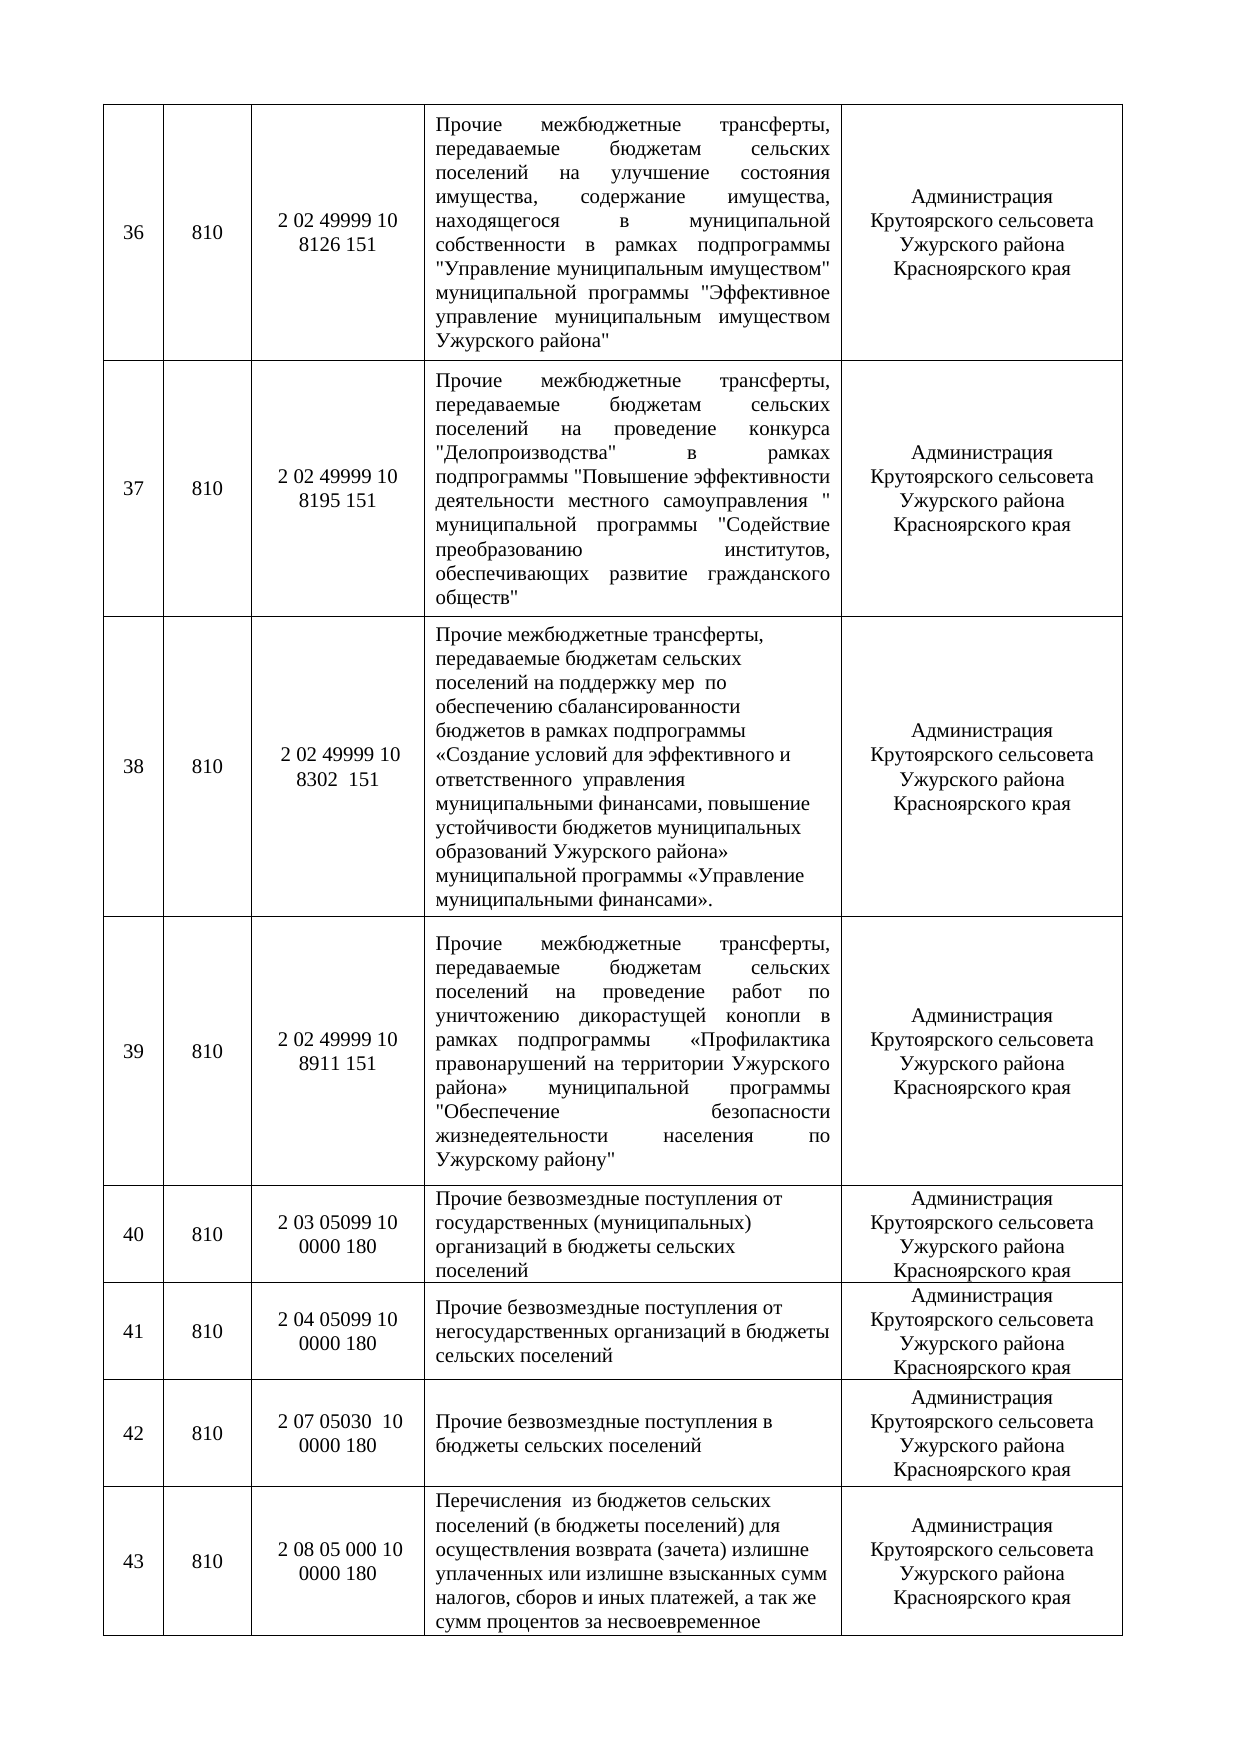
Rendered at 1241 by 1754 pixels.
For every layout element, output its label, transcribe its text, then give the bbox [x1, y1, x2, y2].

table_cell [842, 105, 1122, 360]
table_cell 2 07 05030 10 0000 180 [252, 1380, 424, 1486]
table_cell Администрация Крутоярского сельсовета Ужурского района Красноярского края [842, 917, 1122, 1185]
table_cell 810 [164, 1380, 251, 1486]
table_cell Прочие безвозмездные поступления от негосударственных организаций в бюджеты сельских поселений [425, 1283, 841, 1379]
table_cell 810 [164, 917, 251, 1185]
table_cell Администрация Крутоярского сельсовета Ужурского района Красноярского края [842, 617, 1122, 916]
table_cell Администрация Крутоярского сельсовета Ужурского района Красноярского края [842, 1380, 1122, 1486]
table_cell Прочие безвозмездные поступления в бюджеты сельских поселений [425, 1380, 841, 1486]
table_cell 810 [164, 1283, 251, 1379]
table_cell 2 02 49999 10 8195 151 [252, 361, 424, 616]
table_cell 41 [104, 1283, 163, 1379]
table_cell 38 [104, 617, 163, 916]
table_cell 810 [164, 105, 251, 360]
table_cell 2 04 05099 10 0000 180 [252, 1283, 424, 1379]
table_cell 2 02 49999 10 8911 151 [252, 917, 424, 1185]
table_cell Прочие межбюджетные трансферты, передаваемые бюджетам сельских поселений на проведение работ по уничтожению дикорастущей конопли в рамках подпрограммы «Профилактика правонарушений на территории Ужурского района» муниципальной программы "Обеспечение безопасности жизнедеятельности населения по Ужурскому району" [425, 917, 841, 1185]
table_cell Прочие безвозмездные поступления от государственных (муниципальных) организаций в бюджеты сельских поселений [425, 1186, 841, 1282]
table_cell Администрация Крутоярского сельсовета Ужурского района Красноярского края [842, 1283, 1122, 1379]
table_cell 2 02 49999 10 8302 151 [252, 617, 424, 916]
table_cell 2 03 05099 10 0000 180 [252, 1186, 424, 1282]
table_cell 810 [164, 1186, 251, 1282]
table_cell 39 [104, 917, 163, 1185]
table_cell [425, 1487, 841, 1635]
table_cell 42 [104, 1380, 163, 1486]
table_cell 810 [164, 617, 251, 916]
table_cell Прочие межбюджетные трансферты, передаваемые бюджетам сельских поселений на поддержку мер по обеспечению сбалансированности бюджетов в рамках подпрограммы «Создание условий для эффективного и ответственного управления муниципальными финансами, повышение устойчивости бюджетов муниципальных образований Ужурского района» муниципальной программы «Управление муниципальными финансами». [425, 617, 841, 916]
table_cell 43 [104, 1487, 163, 1635]
table_cell Администрация Крутоярского сельсовета Ужурского района Красноярского края [842, 361, 1122, 616]
table_cell 2 02 49999 10 8126 151 [252, 105, 424, 360]
table_cell Прочие межбюджетные трансферты, передаваемые бюджетам сельских поселений на проведение конкурса "Делопроизводства" в рамках подпрограммы "Повышение эффективности деятельности местного самоуправления " муниципальной программы "Содействие преобразованию институтов, обеспечивающих развитие гражданского обществ" [425, 361, 841, 616]
table_cell 36 [104, 105, 163, 360]
table_cell Администрация Крутоярского сельсовета Ужурского района Красноярского края [842, 1186, 1122, 1282]
table_cell 810 [164, 1487, 251, 1635]
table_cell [842, 1487, 1122, 1635]
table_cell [252, 1487, 424, 1635]
table_cell 810 [164, 361, 251, 616]
table_cell Прочие межбюджетные трансферты, передаваемые бюджетам сельских поселений на улучшение состояния имущества, содержание имущества, находящегося в муниципальной собственности в рамках подпрограммы "Управление муниципальным имуществом" муниципальной программы "Эффективное управление муниципальным имуществом Ужурского района" [425, 105, 841, 360]
table_cell 40 [104, 1186, 163, 1282]
table_cell 37 [104, 361, 163, 616]
